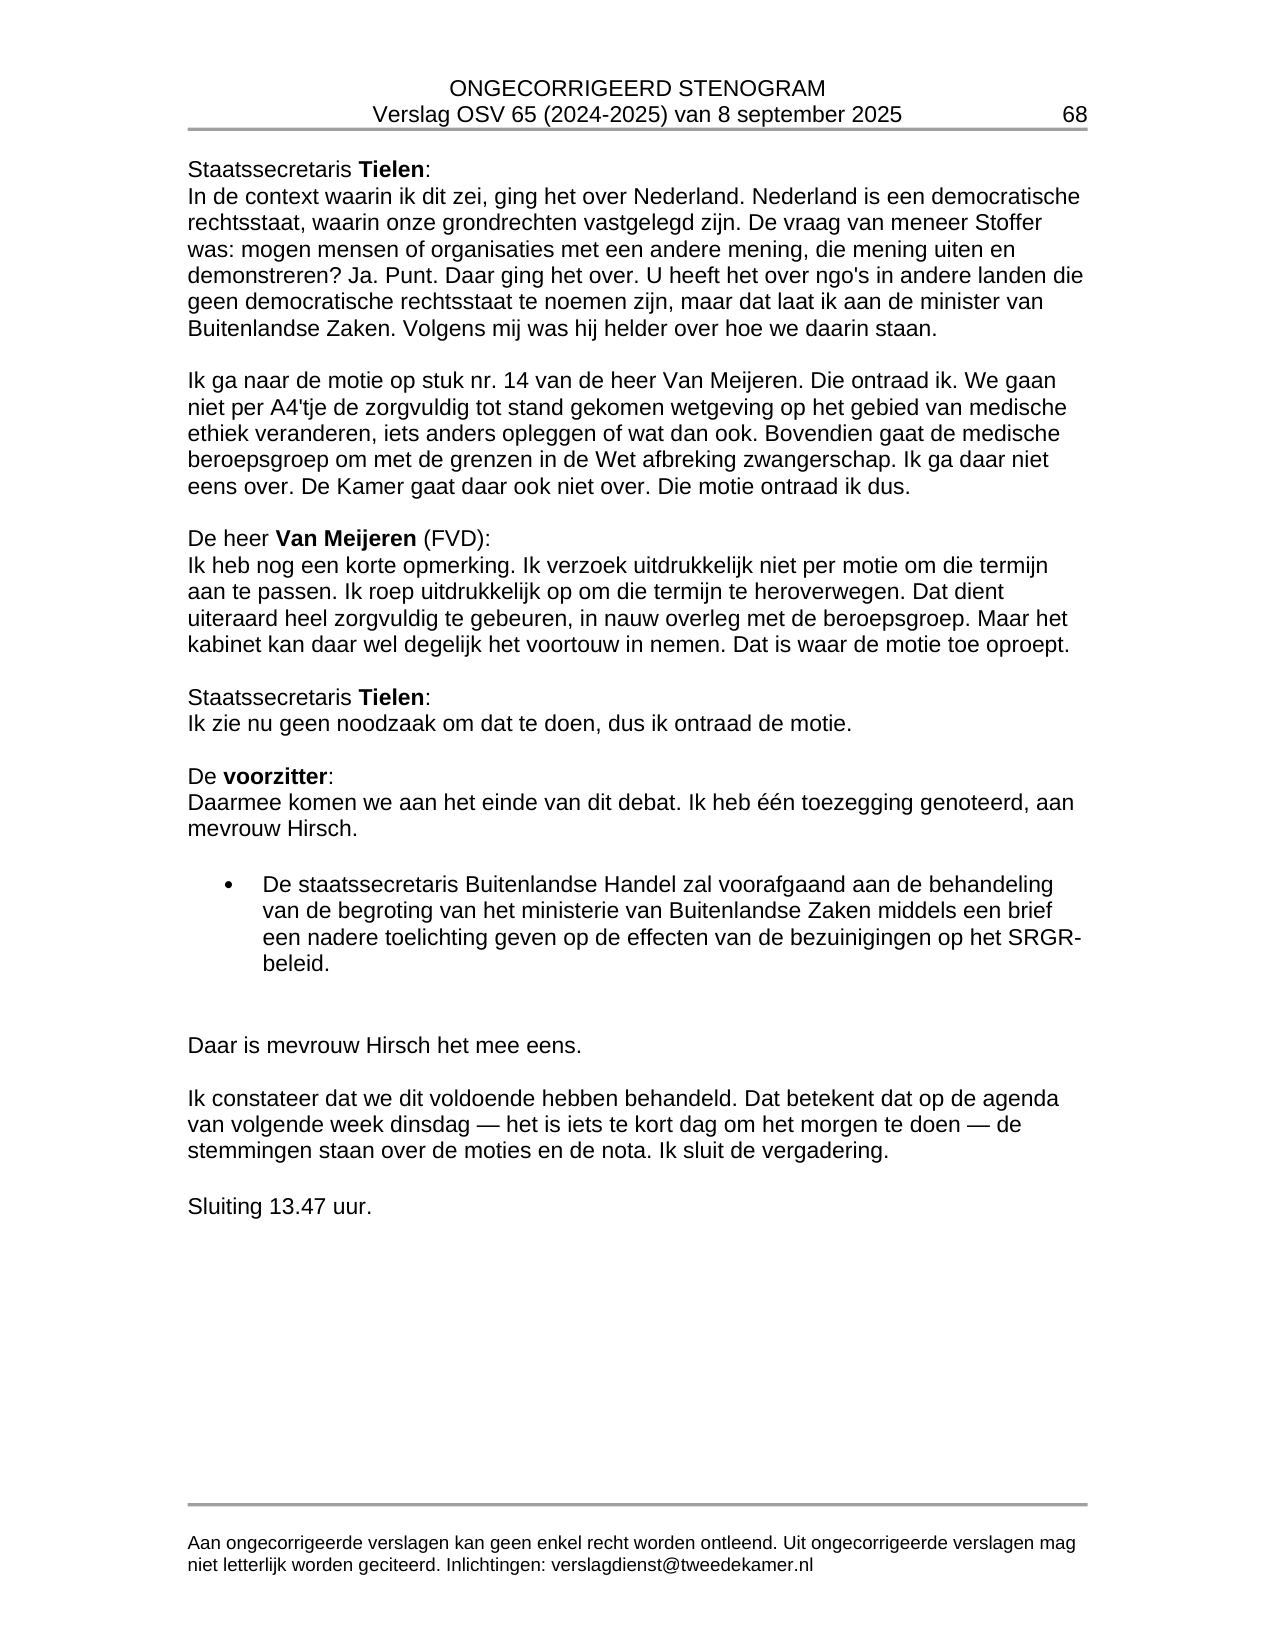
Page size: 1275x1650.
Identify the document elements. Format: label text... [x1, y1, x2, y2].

text Daar is mevrouw Hirsch het mee eens. Ik constateer dat we dit voldoende hebben behandeld. Dat betekent dat op de agenda van volgende week dinsdag — het is iets te kort dag om het morgen te doen — de stemmingen staan over de moties en de nota. Ik sluit de vergadering. [187, 1005, 1087, 1163]
list De staatssecretaris Buitenlandse Handel zal voorafgaand aan de behandeling van de begroting van het ministerie van Buitenlandse Zaken middels een brief een nadere toelichting geven op de effecten van de bezuinigingen op het SRGR-beleid. [225, 871, 1087, 976]
text Sluiting 13.47 uur. [187, 1193, 1087, 1219]
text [187, 156, 1087, 842]
